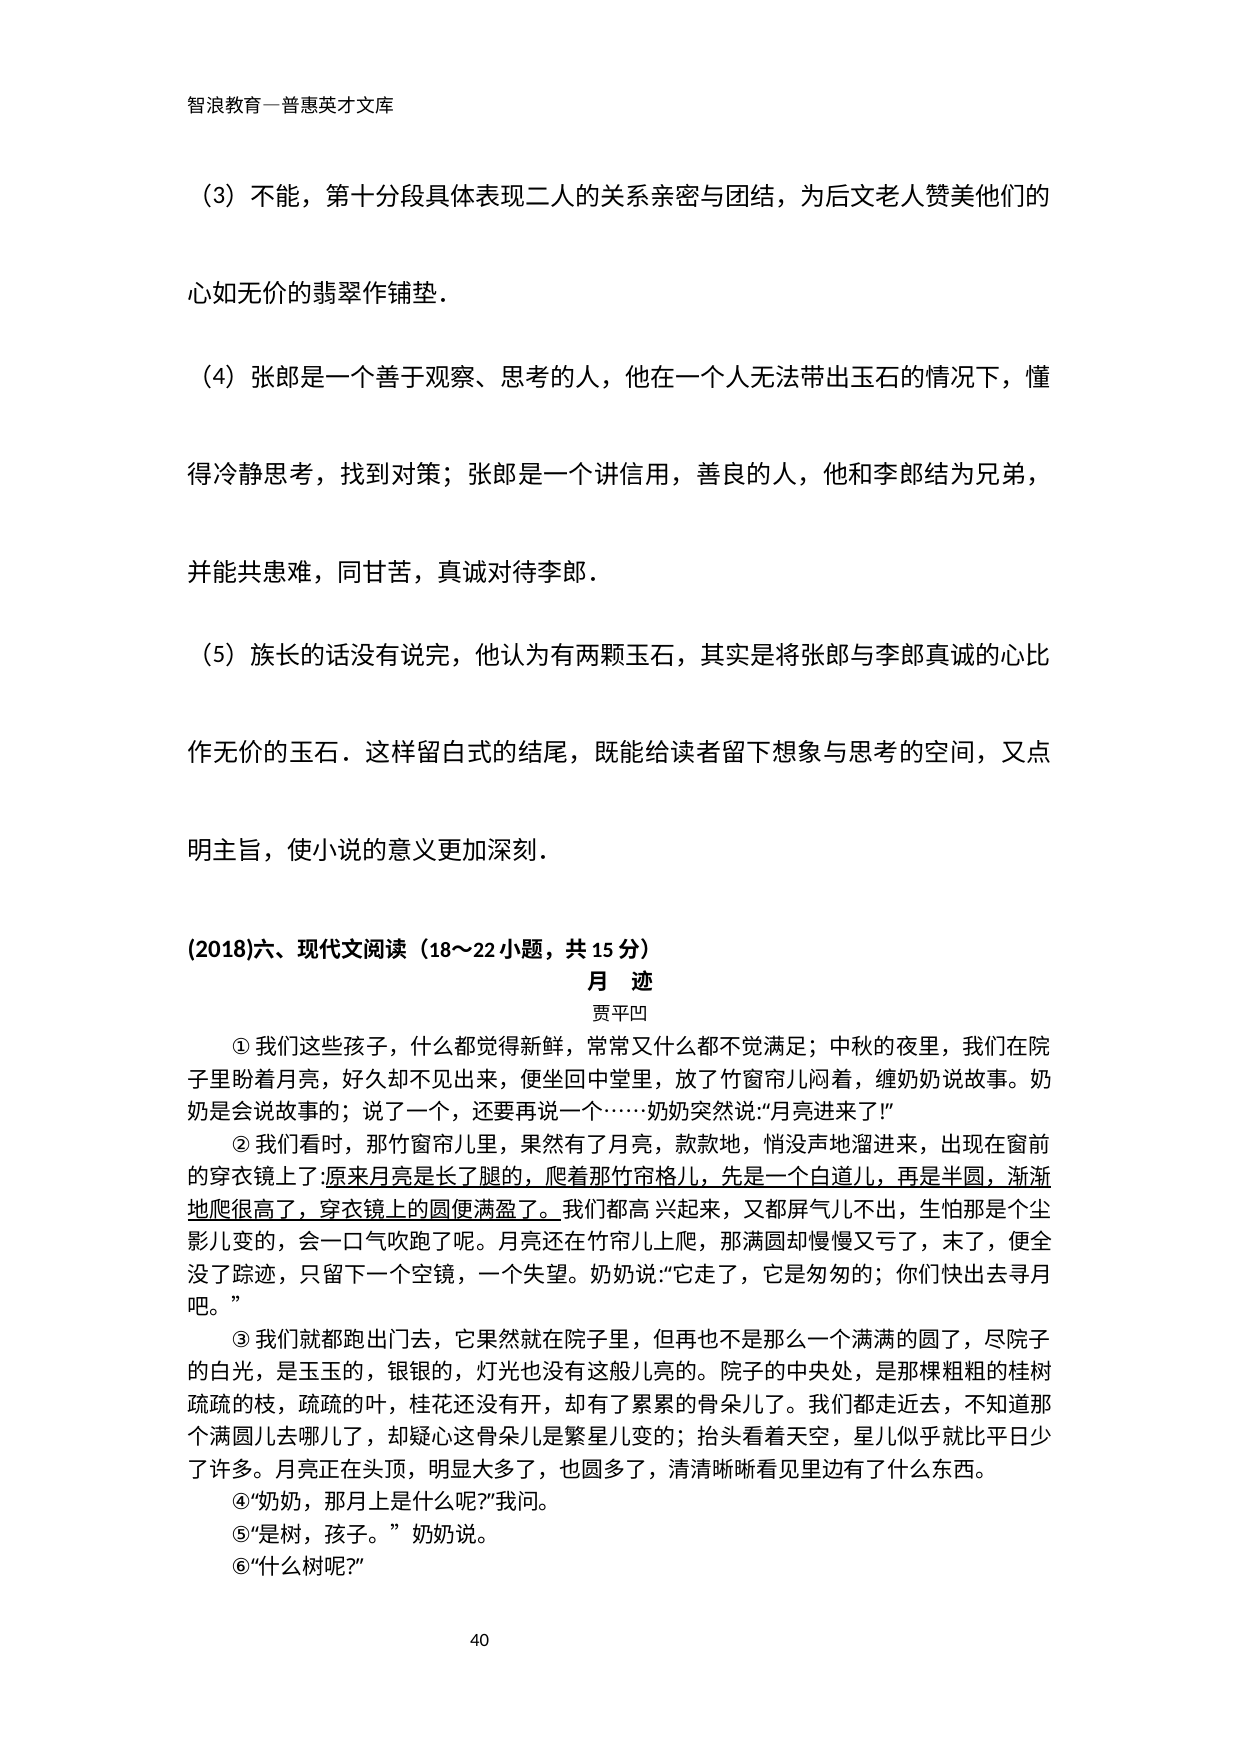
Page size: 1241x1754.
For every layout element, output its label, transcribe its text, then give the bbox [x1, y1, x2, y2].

text （4）张郎是一个善于观察、思考的人，他在一个人无法带出玉石的情况下，懂得冷静思考，找到对策；张郎是一个讲信用，善良的人，他和李郎结为兄弟，并能共患难，同甘苦，真诚对待李郎． [187, 343, 1053, 603]
text ④“奶奶，那月上是什么呢?”我问。 [187, 1484, 1053, 1516]
text 贾平凹 [187, 996, 1053, 1029]
text ⑤“是树，孩子。”奶奶说。 [187, 1516, 1053, 1549]
text （5）族长的话没有说完，他认为有两颗玉石，其实是将张郎与李郎真诚的心比作无价的玉石．这样留白式的结尾，既能给读者留下想象与思考的空间，又点明主旨，使小说的意义更加深刻． [187, 621, 1053, 881]
text ③我们就都跑出门去，它果然就在院子里，但再也不是那么一个满满的圆了，尽院子的白光，是玉玉的，银银的，灯光也没有这般儿亮的。院子的中央处，是那棵粗粗的桂树，疏疏的枝，疏疏的叶，桂花还没有开，却有了累累的骨朵儿了。我们都走近去，不知道那个满圆儿去哪儿了，却疑心这骨朵儿是繁星儿变的；抬头看着天空，星儿似乎就比平日少了许多。月亮正在头顶，明显大多了，也圆多了，清清晰晰看见里边有了什么东西。 [187, 1321, 1053, 1484]
text 月 迹 [187, 964, 1053, 996]
text ⑥“什么树呢?” [187, 1549, 1053, 1581]
text （3）不能，第十分段具体表现二人的关系亲密与团结，为后文老人赞美他们的心如无价的翡翠作铺垫． [187, 162, 1053, 324]
text ②我们看时，那竹窗帘儿里，果然有了月亮，款款地，悄没声地溜进来，出现在窗前的穿衣镜上了:原来月亮是长了腿的，爬着那竹帘格儿，先是一个白道儿，再是半圆，渐渐地爬很高了，穿衣镜上的圆便满盈了。我们都高 兴起来，又都屏气儿不出，生怕那是个尘影儿变的，会一口气吹跑了呢。月亮还在竹帘儿上爬，那满圆却慢慢又亏了，末了，便全没了踪迹，只留下一个空镜，一个失望。奶奶说:“它走了，它是匆匆的；你们快出去寻月吧。” [187, 1126, 1053, 1321]
text ①我们这些孩子，什么都觉得新鲜，常常又什么都不觉满足；中秋的夜里，我们在院子里盼着月亮，好久却不见出来，便坐回中堂里，放了竹窗帘儿闷着，缠奶奶说故事。奶奶是会说故事的；说了一个，还要再说一个……奶奶突然说:“月亮进来了!” [187, 1029, 1053, 1126]
text (2018)六、现代文阅读（18～22小题，共15分） [187, 931, 1053, 964]
